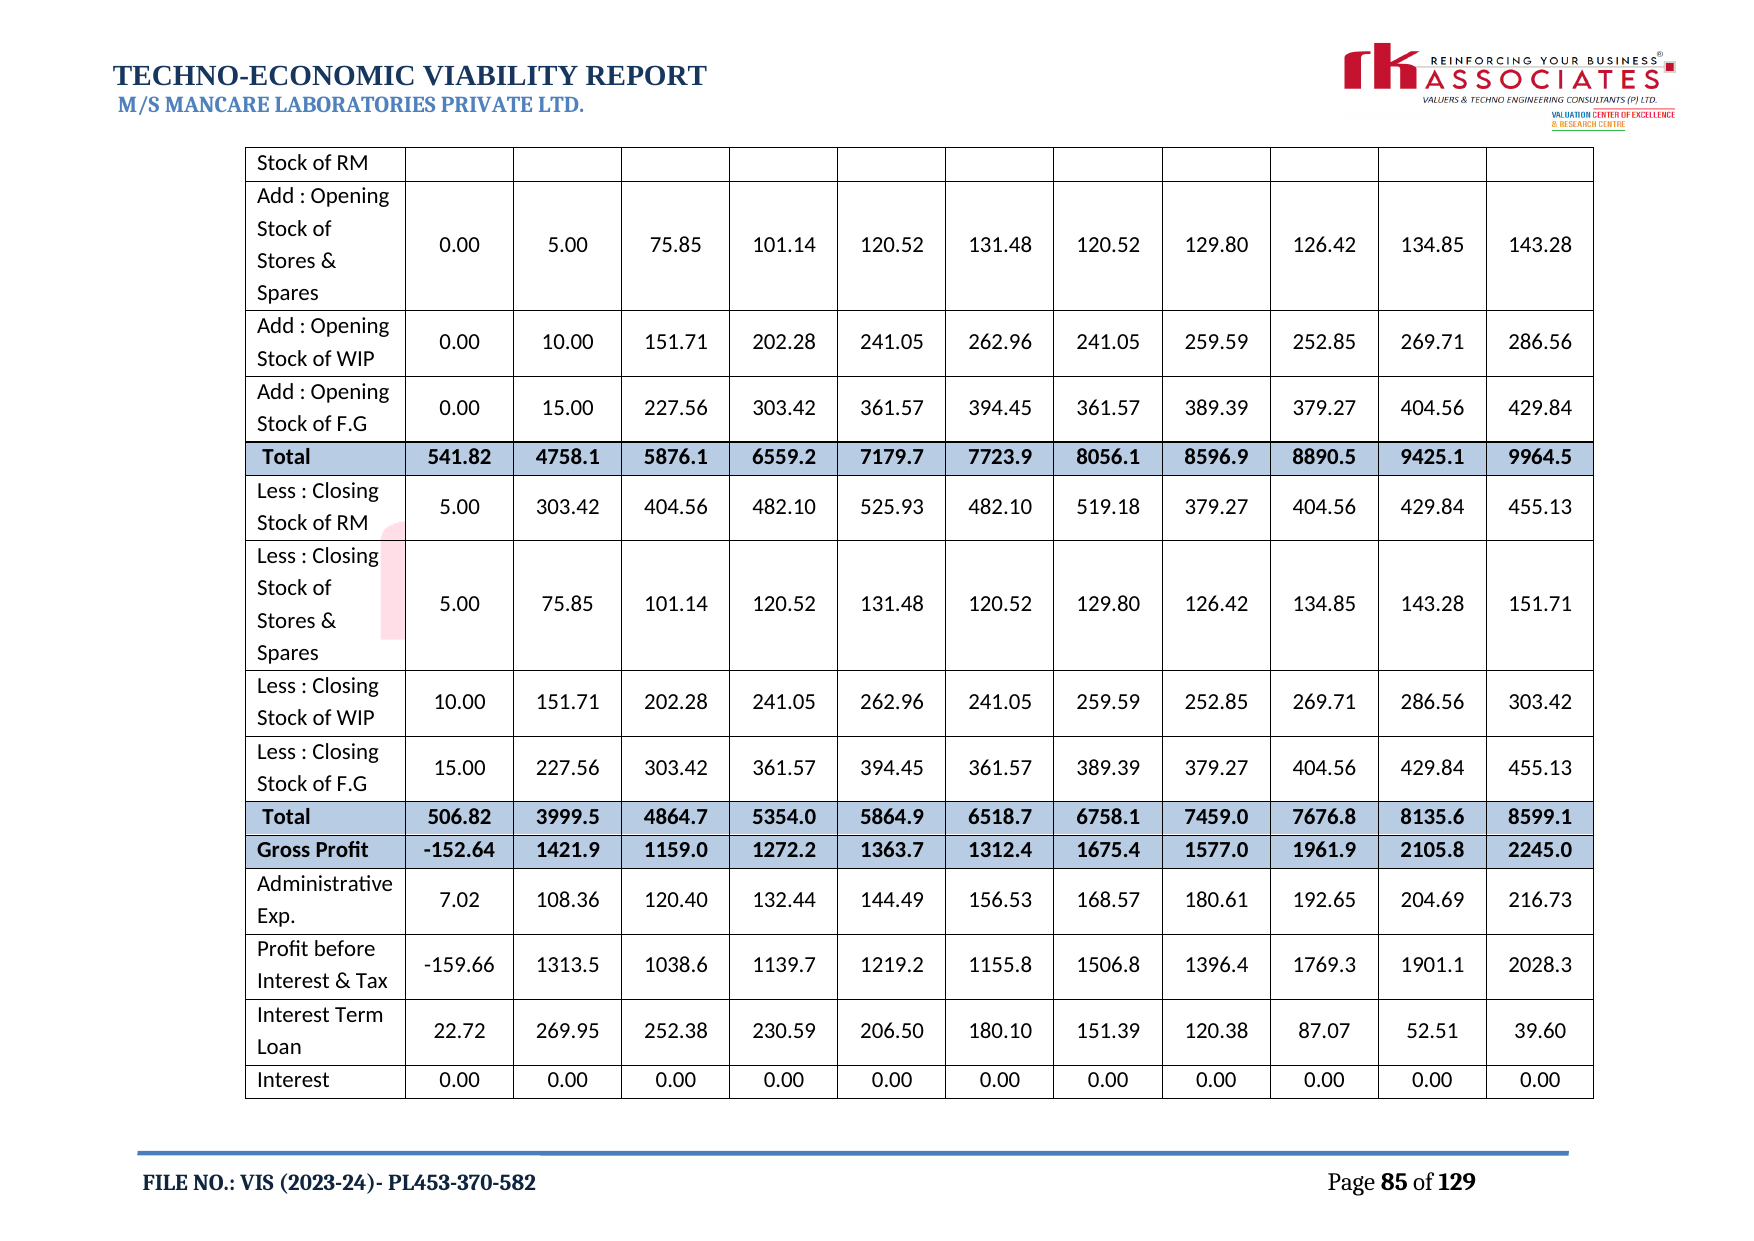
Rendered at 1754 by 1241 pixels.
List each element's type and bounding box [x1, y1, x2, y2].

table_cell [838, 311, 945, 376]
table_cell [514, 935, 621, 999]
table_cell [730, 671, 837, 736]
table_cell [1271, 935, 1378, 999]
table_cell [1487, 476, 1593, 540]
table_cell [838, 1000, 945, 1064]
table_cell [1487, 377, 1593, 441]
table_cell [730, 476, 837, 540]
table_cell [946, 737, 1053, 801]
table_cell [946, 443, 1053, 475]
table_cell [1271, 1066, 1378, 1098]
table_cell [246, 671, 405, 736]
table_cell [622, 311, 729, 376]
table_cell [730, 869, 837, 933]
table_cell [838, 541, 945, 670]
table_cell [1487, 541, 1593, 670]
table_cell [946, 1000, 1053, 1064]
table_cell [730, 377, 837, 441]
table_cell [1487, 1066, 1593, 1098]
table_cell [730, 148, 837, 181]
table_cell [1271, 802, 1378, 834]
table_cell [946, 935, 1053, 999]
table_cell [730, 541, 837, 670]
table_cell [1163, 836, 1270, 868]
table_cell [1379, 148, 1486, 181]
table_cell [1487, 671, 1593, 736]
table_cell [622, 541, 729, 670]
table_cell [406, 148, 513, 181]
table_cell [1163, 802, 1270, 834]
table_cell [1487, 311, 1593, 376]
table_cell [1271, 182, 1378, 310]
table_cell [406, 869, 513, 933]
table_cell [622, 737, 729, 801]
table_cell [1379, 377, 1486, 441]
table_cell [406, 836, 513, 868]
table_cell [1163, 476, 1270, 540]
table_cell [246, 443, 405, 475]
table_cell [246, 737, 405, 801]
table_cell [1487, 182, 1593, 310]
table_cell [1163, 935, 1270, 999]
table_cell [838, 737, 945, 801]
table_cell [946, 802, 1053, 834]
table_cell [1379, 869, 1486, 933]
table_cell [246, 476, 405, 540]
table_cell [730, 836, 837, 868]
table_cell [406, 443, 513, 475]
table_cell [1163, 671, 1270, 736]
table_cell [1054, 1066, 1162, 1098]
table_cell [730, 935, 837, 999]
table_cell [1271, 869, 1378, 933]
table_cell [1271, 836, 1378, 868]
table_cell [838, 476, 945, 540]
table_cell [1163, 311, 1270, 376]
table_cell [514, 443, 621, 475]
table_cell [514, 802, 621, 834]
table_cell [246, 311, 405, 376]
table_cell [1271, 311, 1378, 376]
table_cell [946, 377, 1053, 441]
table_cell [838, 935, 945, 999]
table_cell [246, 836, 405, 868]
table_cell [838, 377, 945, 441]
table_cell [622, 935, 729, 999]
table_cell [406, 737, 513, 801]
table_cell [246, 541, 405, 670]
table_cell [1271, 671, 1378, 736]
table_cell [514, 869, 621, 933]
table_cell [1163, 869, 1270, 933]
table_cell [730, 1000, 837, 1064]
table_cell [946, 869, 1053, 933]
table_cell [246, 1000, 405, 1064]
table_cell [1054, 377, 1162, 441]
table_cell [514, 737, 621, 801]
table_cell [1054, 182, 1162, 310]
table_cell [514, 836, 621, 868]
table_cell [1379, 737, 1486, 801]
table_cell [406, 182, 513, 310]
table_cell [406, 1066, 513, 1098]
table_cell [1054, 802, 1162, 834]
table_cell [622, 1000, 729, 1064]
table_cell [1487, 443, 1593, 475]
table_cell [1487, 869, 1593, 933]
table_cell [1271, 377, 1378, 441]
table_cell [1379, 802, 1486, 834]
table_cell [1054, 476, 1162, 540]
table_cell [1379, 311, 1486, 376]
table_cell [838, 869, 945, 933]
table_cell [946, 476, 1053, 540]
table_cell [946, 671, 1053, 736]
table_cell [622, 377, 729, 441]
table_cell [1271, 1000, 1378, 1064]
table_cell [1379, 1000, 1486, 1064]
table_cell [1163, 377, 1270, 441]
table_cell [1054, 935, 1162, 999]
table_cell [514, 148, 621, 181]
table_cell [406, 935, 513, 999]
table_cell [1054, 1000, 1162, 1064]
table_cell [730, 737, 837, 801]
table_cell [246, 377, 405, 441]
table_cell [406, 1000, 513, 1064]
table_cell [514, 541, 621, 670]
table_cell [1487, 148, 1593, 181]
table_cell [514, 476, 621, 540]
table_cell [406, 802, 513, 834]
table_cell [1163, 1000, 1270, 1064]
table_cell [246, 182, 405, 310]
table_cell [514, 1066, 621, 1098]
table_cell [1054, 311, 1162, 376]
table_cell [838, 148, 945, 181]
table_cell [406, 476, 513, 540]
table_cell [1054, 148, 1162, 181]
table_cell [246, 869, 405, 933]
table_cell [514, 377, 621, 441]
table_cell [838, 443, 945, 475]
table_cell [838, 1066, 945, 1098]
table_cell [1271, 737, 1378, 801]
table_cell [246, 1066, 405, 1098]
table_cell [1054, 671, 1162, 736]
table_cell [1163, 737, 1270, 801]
picture [1338, 35, 1679, 134]
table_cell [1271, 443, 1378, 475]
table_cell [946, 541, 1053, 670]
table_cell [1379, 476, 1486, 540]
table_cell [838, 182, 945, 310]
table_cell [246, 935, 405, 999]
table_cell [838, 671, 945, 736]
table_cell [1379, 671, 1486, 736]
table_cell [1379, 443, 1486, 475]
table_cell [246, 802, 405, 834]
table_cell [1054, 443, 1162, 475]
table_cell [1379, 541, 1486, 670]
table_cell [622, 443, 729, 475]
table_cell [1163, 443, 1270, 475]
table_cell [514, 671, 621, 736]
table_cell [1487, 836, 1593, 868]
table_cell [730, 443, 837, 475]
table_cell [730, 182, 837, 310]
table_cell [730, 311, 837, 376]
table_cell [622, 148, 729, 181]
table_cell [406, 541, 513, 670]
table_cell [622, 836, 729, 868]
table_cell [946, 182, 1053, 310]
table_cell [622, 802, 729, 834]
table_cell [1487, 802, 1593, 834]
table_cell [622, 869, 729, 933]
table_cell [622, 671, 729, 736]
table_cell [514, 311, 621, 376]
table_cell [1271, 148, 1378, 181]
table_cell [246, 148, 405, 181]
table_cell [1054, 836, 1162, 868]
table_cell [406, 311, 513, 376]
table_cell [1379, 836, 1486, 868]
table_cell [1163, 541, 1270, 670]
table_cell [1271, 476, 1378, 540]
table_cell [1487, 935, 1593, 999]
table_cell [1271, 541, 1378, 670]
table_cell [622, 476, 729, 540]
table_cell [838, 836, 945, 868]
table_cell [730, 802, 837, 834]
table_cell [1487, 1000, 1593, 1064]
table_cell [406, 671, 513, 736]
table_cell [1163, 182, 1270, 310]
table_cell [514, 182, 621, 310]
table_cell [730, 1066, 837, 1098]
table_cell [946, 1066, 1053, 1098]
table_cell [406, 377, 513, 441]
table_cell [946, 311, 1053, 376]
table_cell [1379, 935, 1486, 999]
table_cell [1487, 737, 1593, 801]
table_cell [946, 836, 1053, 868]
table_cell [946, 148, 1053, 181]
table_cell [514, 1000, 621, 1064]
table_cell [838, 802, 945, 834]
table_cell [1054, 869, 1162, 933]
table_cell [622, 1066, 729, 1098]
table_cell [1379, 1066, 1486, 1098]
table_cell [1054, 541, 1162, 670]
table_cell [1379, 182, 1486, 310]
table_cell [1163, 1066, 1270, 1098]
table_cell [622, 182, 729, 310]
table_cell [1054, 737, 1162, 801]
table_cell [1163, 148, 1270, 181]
